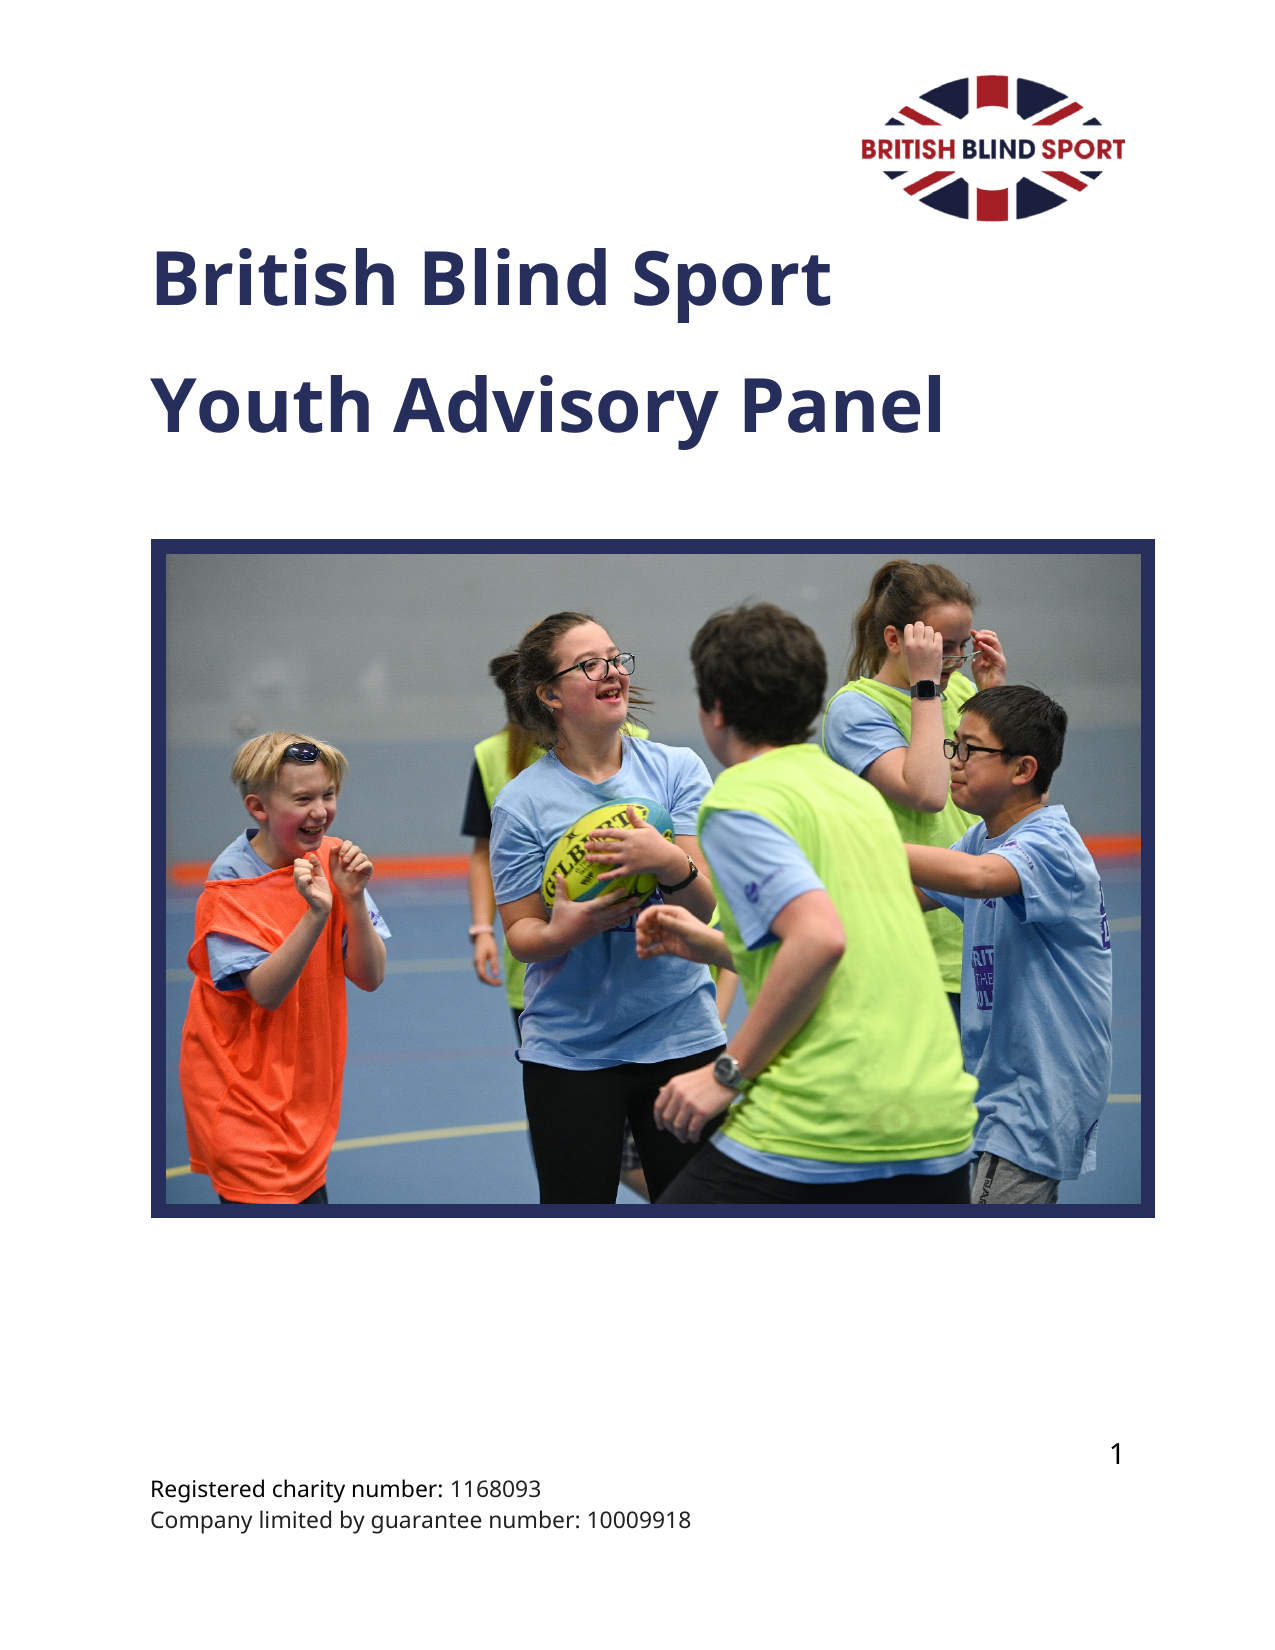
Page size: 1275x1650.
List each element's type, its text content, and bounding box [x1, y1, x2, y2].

picture [861, 75, 1125, 225]
text Youth Advisory Panel [150, 352, 1125, 454]
text British Blind Sport [150, 225, 1125, 327]
picture [166, 554, 1141, 1204]
